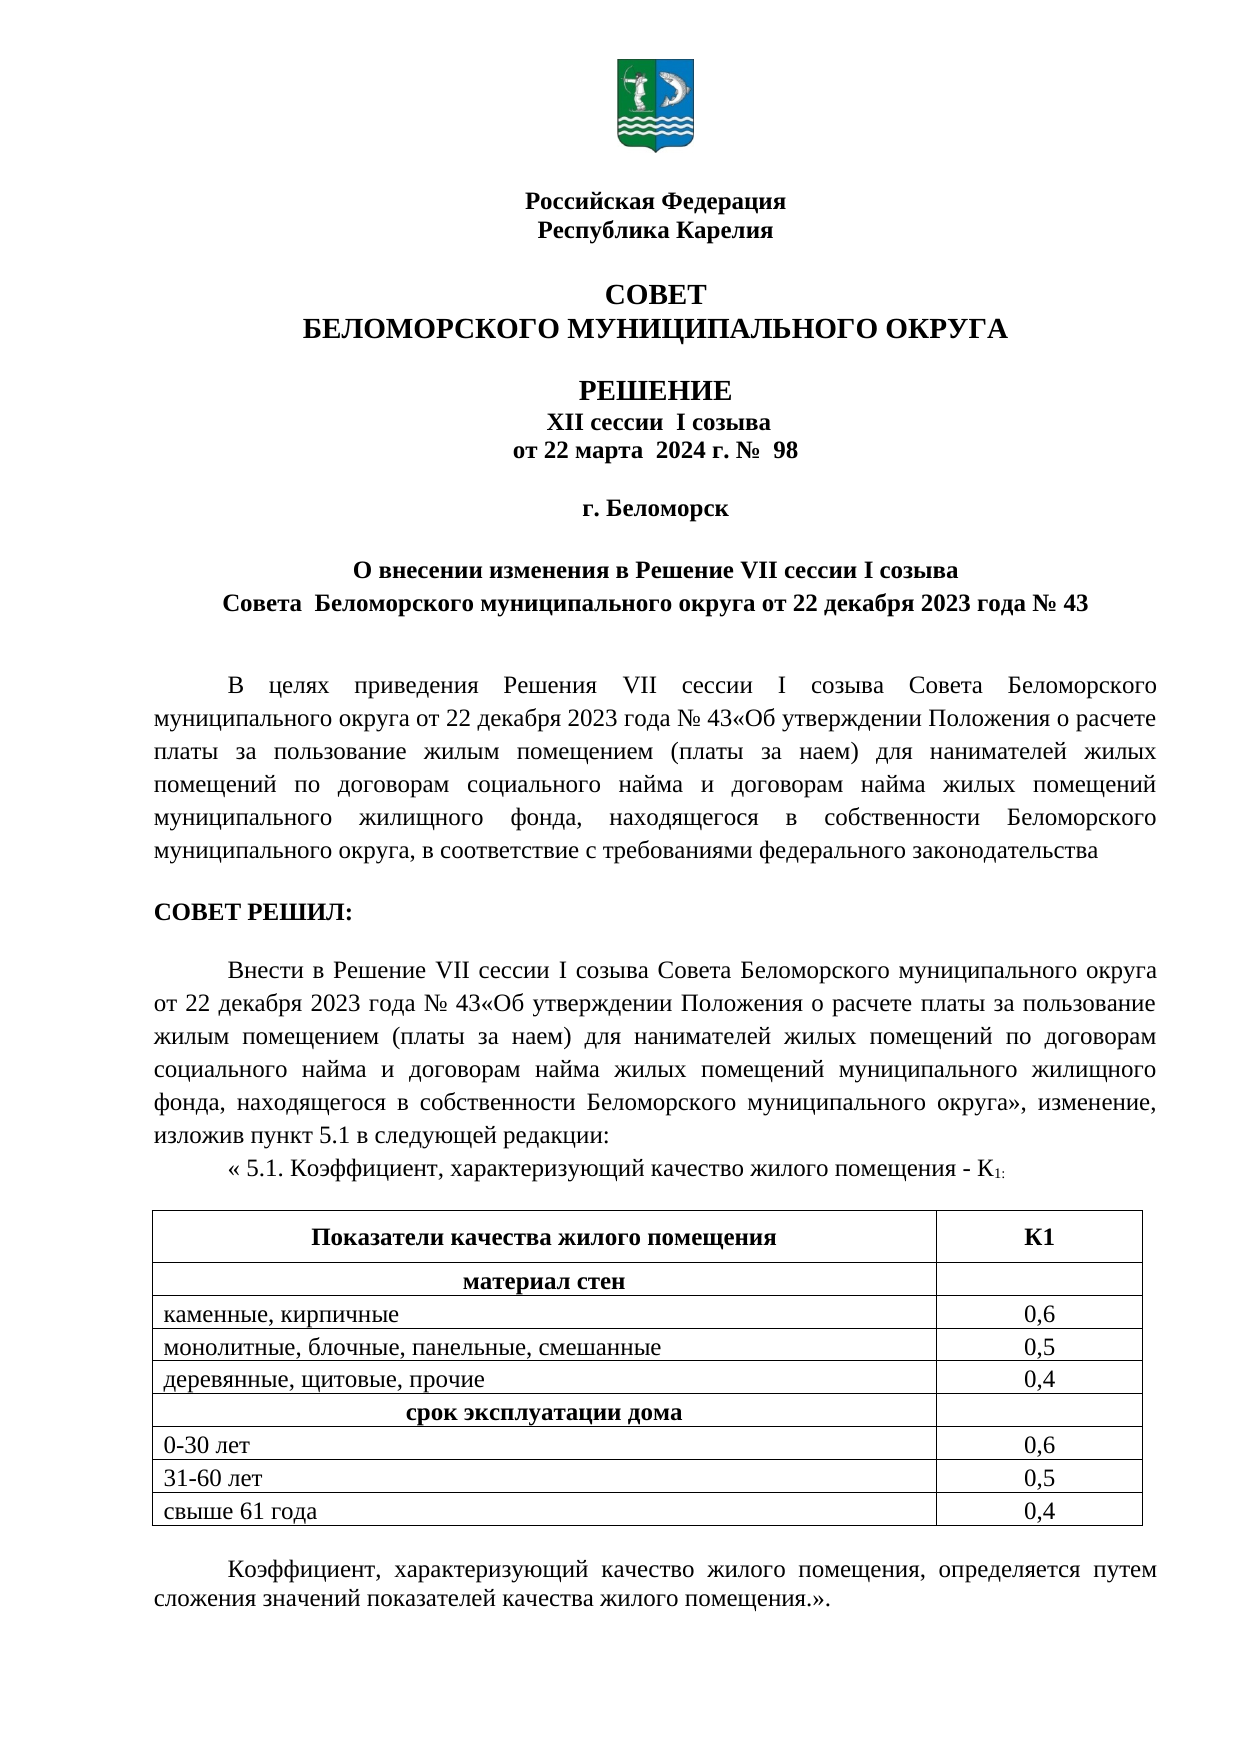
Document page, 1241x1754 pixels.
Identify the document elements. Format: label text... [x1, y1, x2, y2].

table_cell 0,4 [937, 1493, 1142, 1524]
table_cell 0,4 [937, 1361, 1142, 1393]
text Коэффициент, характеризующий качество жилого помещения, определяется путем сложения значений показателей качества жилого помещения.». [153, 1554, 1157, 1612]
text О внесении изменения в Решение VII сессии I созыва [153, 555, 1157, 583]
table_cell срок эксплуатации дома [153, 1394, 936, 1426]
text БЕЛОМОРСКОГО МУНИЦИПАЛЬНОГО ОКРУГА [153, 311, 1157, 344]
table_cell каменные, кирпичные [153, 1296, 936, 1328]
table_cell материал стен [153, 1263, 936, 1295]
table_header Показатели качества жилого помещения [153, 1211, 936, 1262]
text СОВЕТ РЕШИЛ: [153, 897, 1157, 926]
text Совета Беломорского муниципального округа от 22 декабря 2023 года № 43 [153, 588, 1157, 617]
text РЕШЕНИЕ [153, 373, 1157, 407]
text XII сессии I созыва [153, 407, 1157, 436]
table_cell 0,5 [937, 1460, 1142, 1492]
text Республика Карелия [153, 215, 1157, 244]
text В целях приведения Решения VII сессии I созыва Совета Беломорского муниципального округа от 22 декабря 2023 года № 43«Об утверждении Положения о расчете платы за пользование жилым помещением (платы за наем) для нанимателей жилых помещений по договорам социального найма и договорам найма жилых помещений муниципального жилищного фонда, находящегося в собственности Беломорского муниципального округа, в соответствие с требованиями федерального законодательства [153, 670, 1157, 864]
table_cell свыше 61 года [153, 1493, 936, 1524]
table_cell 0-30 лет [153, 1427, 936, 1459]
table_cell 31-60 лет [153, 1460, 936, 1492]
text « 5.1. Коэффициент, характеризующий качество жилого помещения - К1: [153, 1153, 1157, 1182]
table_cell [937, 1394, 1142, 1426]
text Российская Федерация [153, 186, 1157, 215]
text СОВЕТ [153, 277, 1157, 311]
text от 22 марта 2024 г. № 98 [153, 436, 1157, 464]
table_cell 0,6 [937, 1427, 1142, 1459]
table_cell [937, 1263, 1142, 1295]
table_cell монолитные, блочные, панельные, смешанные [153, 1329, 936, 1360]
table_cell деревянные, щитовые, прочие [153, 1361, 936, 1393]
picture [617, 59, 694, 153]
table_cell 0,6 [937, 1296, 1142, 1328]
table_cell 0,5 [937, 1329, 1142, 1360]
text г. Беломорск [153, 493, 1157, 522]
table_header К1 [937, 1211, 1142, 1262]
text Внести в Решение VII сессии I созыва Совета Беломорского муниципального округа от 22 декабря 2023 года № 43«Об утверждении Положения о расчете платы за пользование жилым помещением (платы за наем) для нанимателей жилых помещений по договорам социального найма и договорам найма жилых помещений муниципального жилищного фонда, находящегося в собственности Беломорского муниципального округа», изменение, изложив пункт 5.1 в следующей редакции: [153, 955, 1157, 1149]
